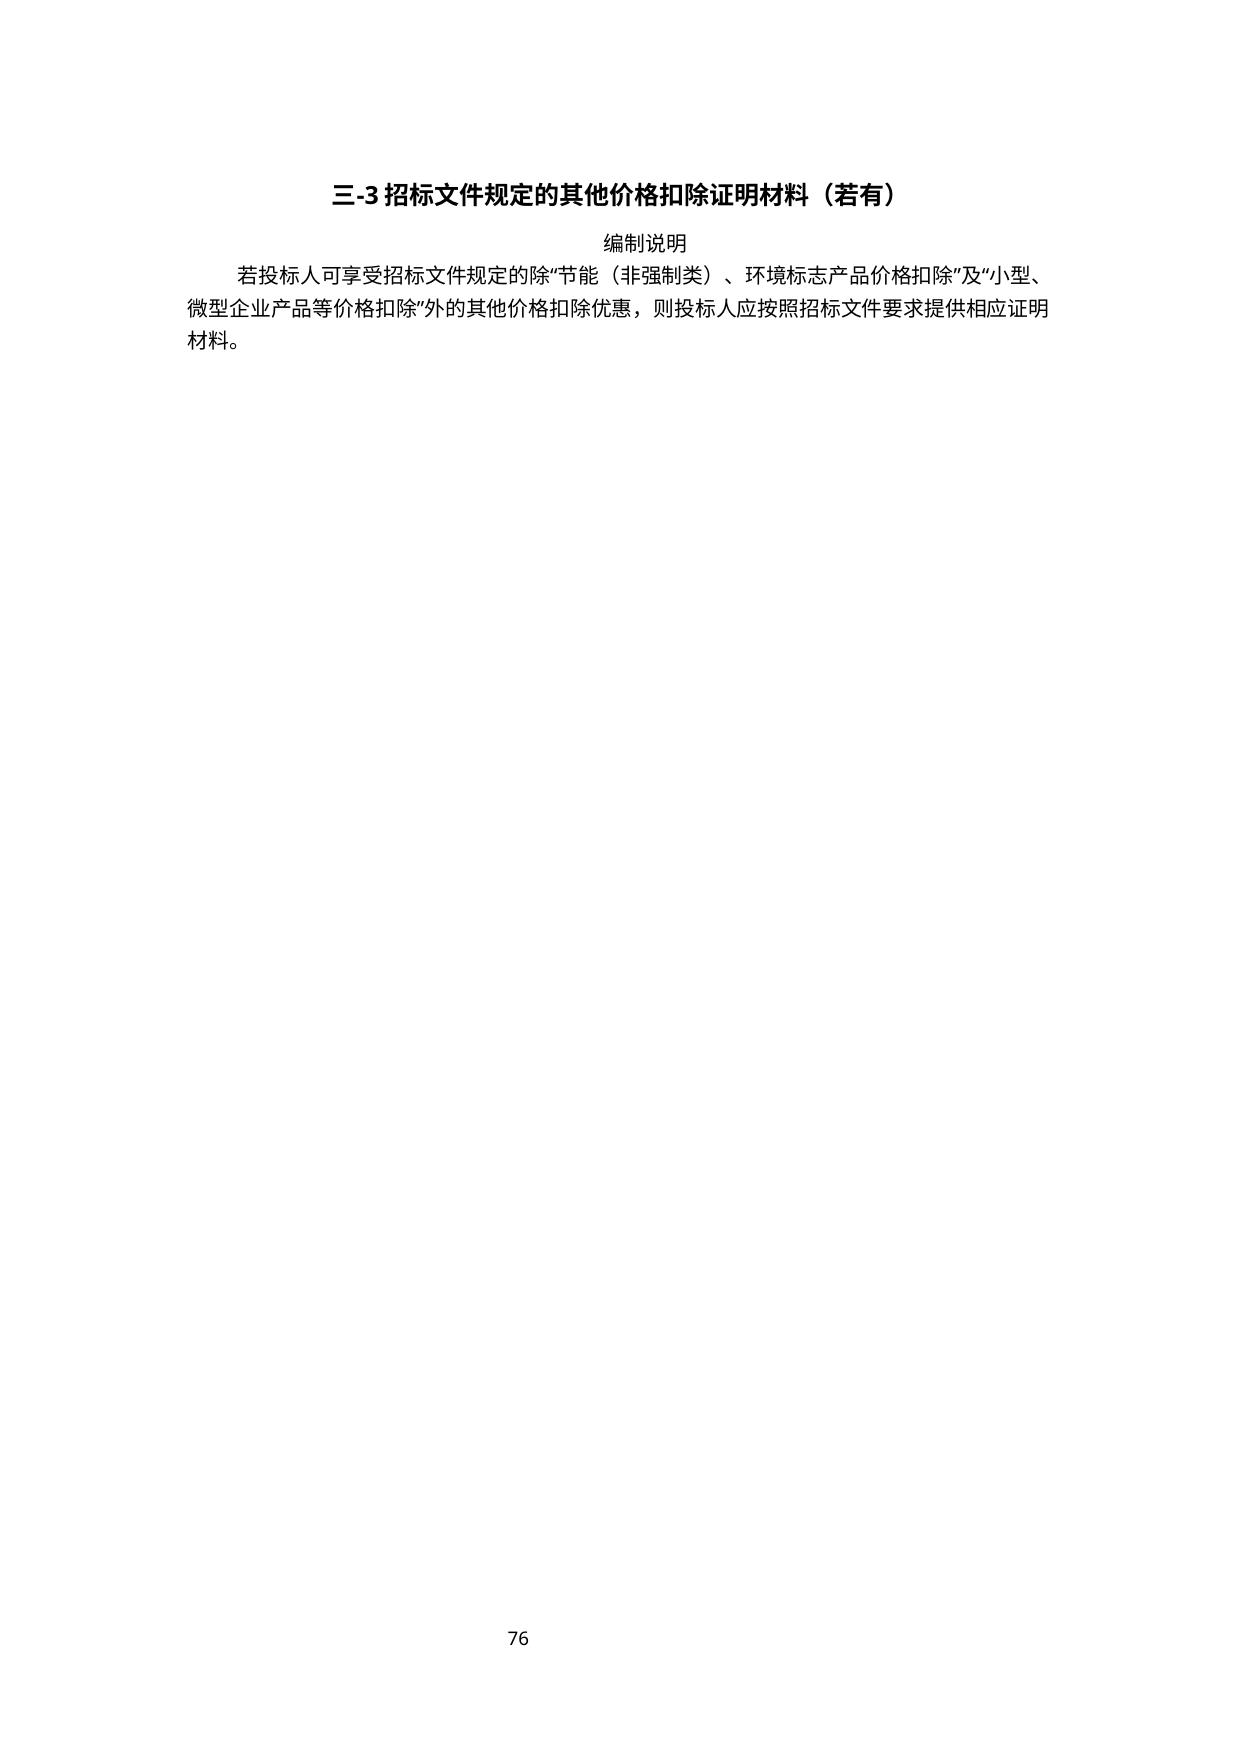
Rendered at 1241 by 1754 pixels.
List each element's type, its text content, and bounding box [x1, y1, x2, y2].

text 三-3招标文件规定的其他价格扣除证明材料（若有） [187, 162, 1053, 227]
text 编制说明 [187, 227, 1053, 259]
text 若投标人可享受招标文件规定的除“节能（非强制类）、环境标志产品价格扣除”及“小型、微型企业产品等价格扣除”外的其他价格扣除优惠，则投标人应按照招标文件要求提供相应证明材料。 [187, 259, 1053, 357]
